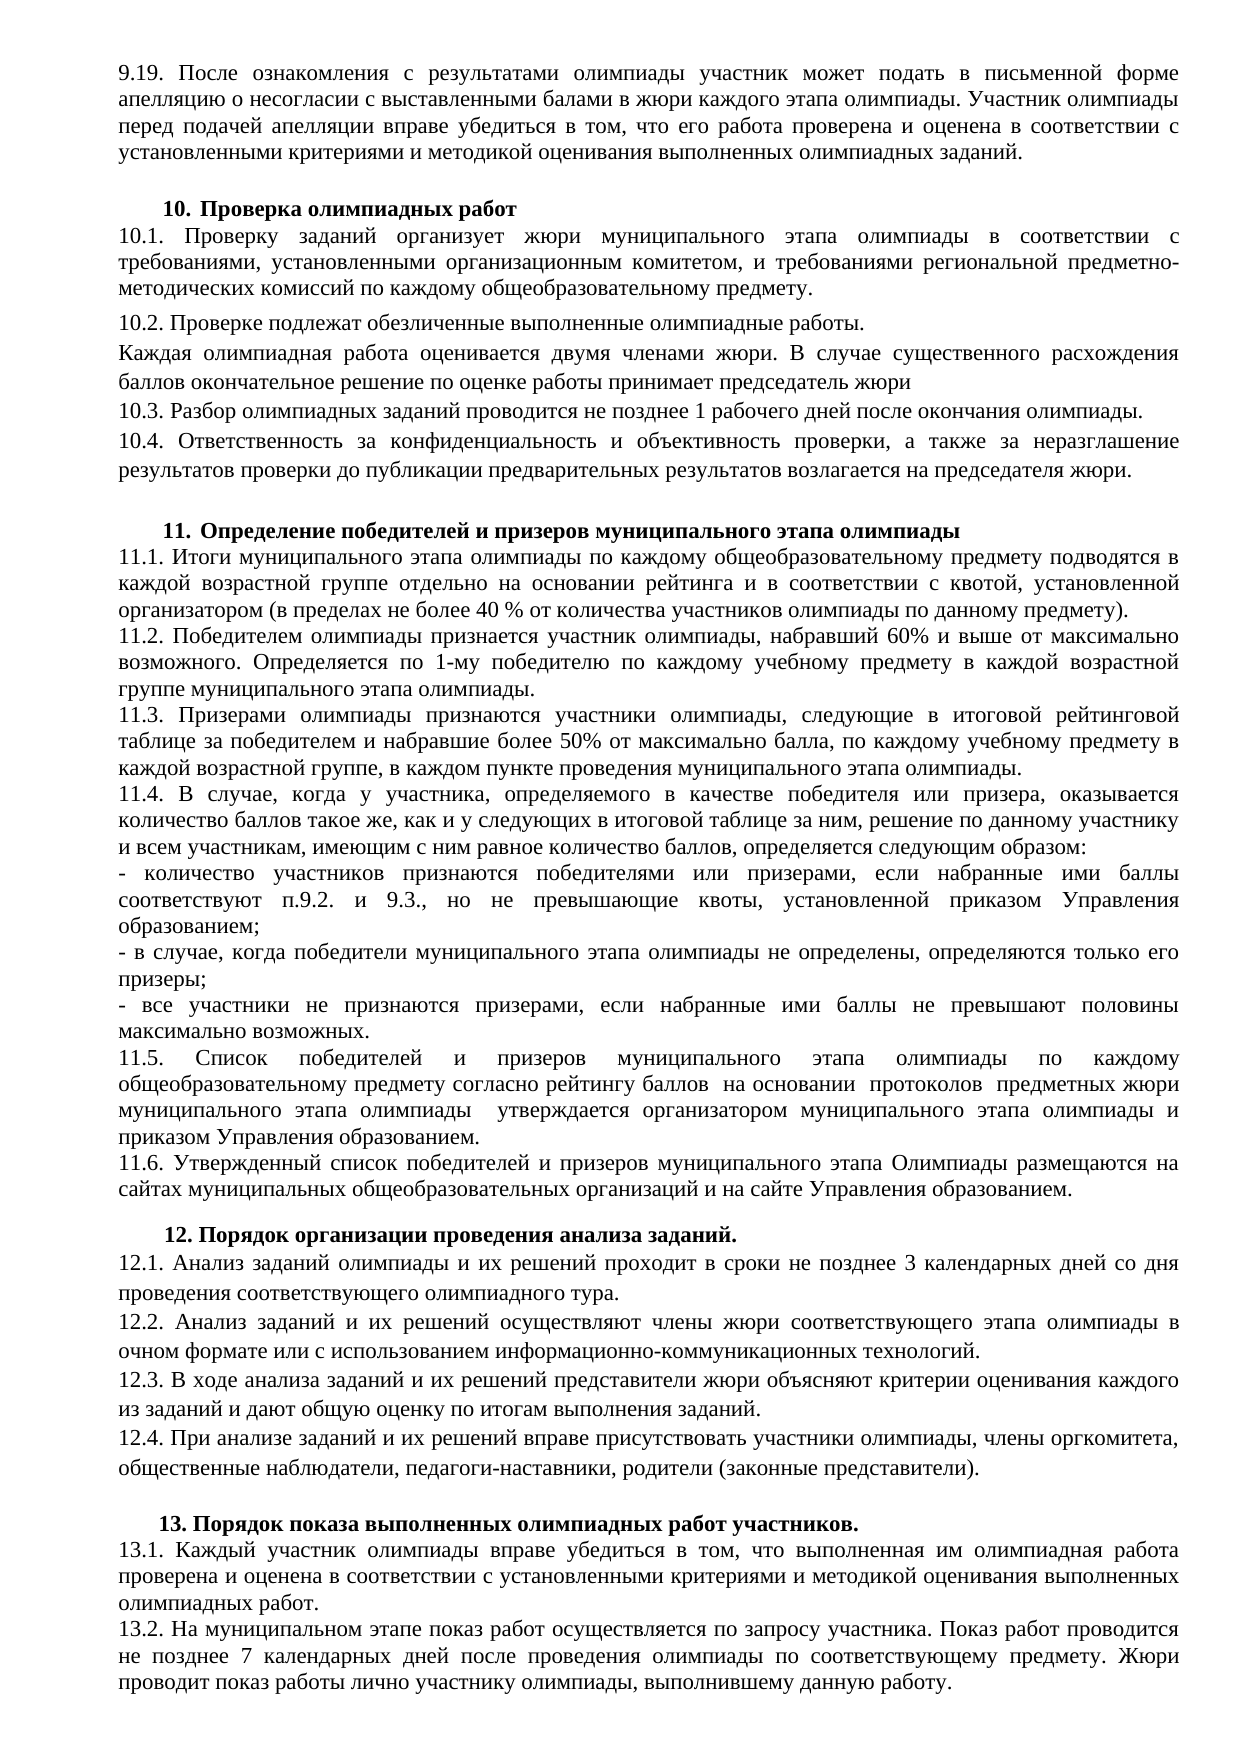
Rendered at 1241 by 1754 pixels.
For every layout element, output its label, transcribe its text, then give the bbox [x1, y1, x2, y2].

text 10.4. Ответственность за конфиденциальность и объективность проверки, а также за неразглашение результатов проверки до публикации предварительных результатов возлагается на председателя жюри. [118, 425, 1181, 483]
text 10.3. Разбор олимпиадных заданий проводится не позднее 1 рабочего дней после окончания олимпиады. [118, 396, 1181, 425]
text - количество участников признаются победителями или призерами, если набранные ими баллы соответствуют п.9.2. и 9.3., но не превышающие квоты, установленной приказом Управления образованием; [118, 859, 1181, 938]
text 10.1. Проверку заданий организует жюри муниципального этапа олимпиады в соответствии с требованиями, установленными организационным комитетом, и требованиями региональной предметно- методических комиссий по каждому общеобразовательному предмету. [118, 274, 1181, 301]
text 12. Порядок организации проведения анализа заданий. [118, 1221, 1181, 1247]
text - в случае, когда победители муниципального этапа олимпиады не определены, определяются только его призеры; [118, 938, 1181, 991]
text 12.1. Анализ заданий олимпиады и их решений проходит в сроки не позднее 3 календарных дней со дня проведения соответствующего олимпиадного тура. [118, 1247, 1181, 1306]
text 13. Порядок показа выполненных олимпиадных работ участников. [118, 1510, 1181, 1536]
text 11.3. Призерами олимпиады признаются участники олимпиады, следующие в итоговой рейтинговой таблице за победителем и набравшие более 50% от максимально балла, по каждому учебному предмету в каждой возрастной группе, в каждом пункте проведения муниципального этапа олимпиады. [118, 701, 1181, 780]
list Проверка олимпиадных работ [162, 193, 1181, 222]
text 12.2. Анализ заданий и их решений осуществляют члены жюри соответствующего этапа олимпиады в очном формате или с использованием информационно-коммуникационных технологий. [118, 1306, 1181, 1364]
text 9.19. После ознакомления с результатами олимпиады участник может подать в письменной форме апелляцию о несогласии с выставленными балами в жюри каждого этапа олимпиады. Участник олимпиады перед подачей апелляции вправе убедиться в том, что его работа проверена и оценена в соответствии с установленными критериями и методикой оценивания выполненных олимпиадных заданий. [118, 59, 1181, 164]
text 13.2. На муниципальном этапе показ работ осуществляется по запросу участника. Показ работ проводится не позднее 7 календарных дней после проведения олимпиады по соответствующему предмету. Жюри проводит показ работы лично участнику олимпиады, выполнившему данную работу. [118, 1615, 1181, 1694]
text 11.4. В случае, когда у участника, определяемого в качестве победителя или призера, оказывается количество баллов такое же, как и у следующих в итоговой таблице за ним, решение по данному участнику и всем участникам, имеющим с ним равное количество баллов, определяется следующим образом: [118, 780, 1181, 859]
text 11.6. Утвержденный список победителей и призеров муниципального этапа Олимпиады размещаются на сайтах муниципальных общеобразовательных организаций и на сайте Управления образованием. [118, 1149, 1181, 1202]
text - все участники не признаются призерами, если набранные ими баллы не превышают половины максимально возможных. [118, 991, 1181, 1044]
text 12.3. В ходе анализа заданий и их решений представители жюри объясняют критерии оценивания каждого из заданий и дают общую оценку по итогам выполнения заданий. [118, 1364, 1181, 1422]
text 11.2. Победителем олимпиады признается участник олимпиады, набравший 60% и выше от максимально возможного. Определяется по 1-му победителю по каждому учебному предмету в каждой возрастной группе муниципального этапа олимпиады. [118, 622, 1181, 701]
list Определение победителей и призеров муниципального этапа олимпиады [162, 517, 1181, 543]
text 10.2. Проверке подлежат обезличенные выполненные олимпиадные работы. [118, 301, 1181, 337]
text 13.1. Каждый участник олимпиады вправе убедиться в том, что выполненная им олимпиадная работа проверена и оценена в соответствии с установленными критериями и методикой оценивания выполненных олимпиадных работ. [118, 1536, 1181, 1615]
text 12.4. При анализе заданий и их решений вправе присутствовать участники олимпиады, члены оргкомитета, общественные наблюдатели, педагоги-наставники, родители (законные представители). [118, 1422, 1181, 1481]
text 11.5. Список победителей и призеров муниципального этапа олимпиады по каждому общеобразовательному предмету согласно рейтингу баллов на основании протоколов предметных жюри муниципального этапа олимпиады утверждается организатором муниципального этапа олимпиады и приказом Управления образованием. [118, 1044, 1181, 1149]
text Каждая олимпиадная работа оценивается двумя членами жюри. В случае существенного расхождения баллов окончательное решение по оценке работы принимает председатель жюри [118, 337, 1181, 396]
text 11.1. Итоги муниципального этапа олимпиады по каждому общеобразовательному предмету подводятся в каждой возрастной группе отдельно на основании рейтинга и в соответствии с квотой, установленной организатором (в пределах не более 40 % от количества участников олимпиады по данному предмету). [118, 543, 1181, 622]
